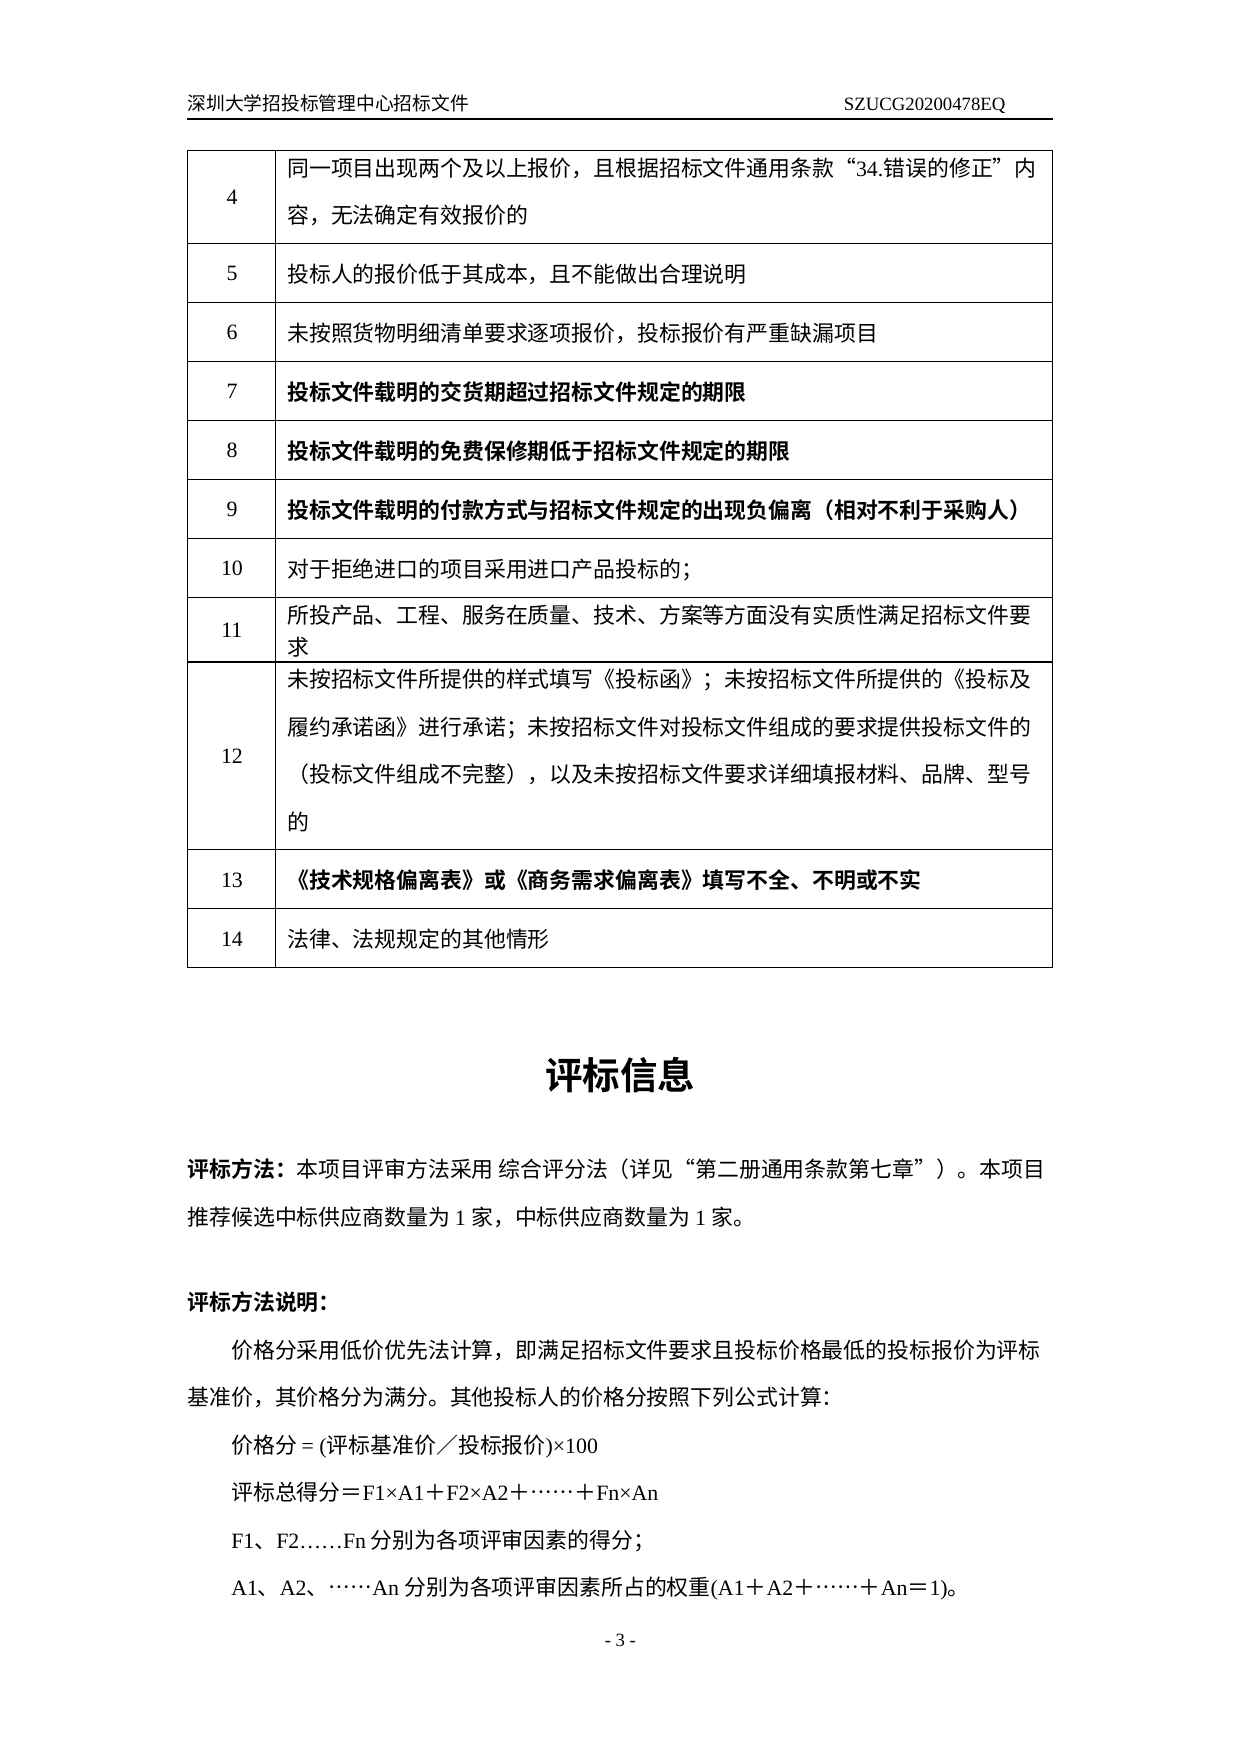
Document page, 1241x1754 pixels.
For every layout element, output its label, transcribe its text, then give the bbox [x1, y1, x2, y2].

table_cell 《技术规格偏离表》或《商务需求偏离表》填写不全、不明或不实 [276, 850, 1052, 908]
table_cell 投标人的报价低于其成本，且不能做出合理说明 [276, 244, 1052, 302]
table_cell 11 [188, 598, 275, 661]
text F1、F2……Fn分别为各项评审因素的得分； [187, 1523, 1053, 1554]
table_cell 投标文件载明的免费保修期低于招标文件规定的期限 [276, 421, 1052, 479]
table_cell 4 [188, 151, 275, 243]
table_cell 投标文件载明的交货期超过招标文件规定的期限 [276, 362, 1052, 420]
subtitle 评标信息 [187, 1046, 1053, 1100]
table_cell 6 [188, 303, 275, 361]
table_cell 10 [188, 539, 275, 597]
table_cell 14 [188, 909, 275, 967]
table_cell 未按照货物明细清单要求逐项报价，投标报价有严重缺漏项目 [276, 303, 1052, 361]
text 评标总得分＝F1×A1＋F2×A2＋……＋Fn×An [187, 1475, 1053, 1507]
text 价格分 = (评标基准价／投标报价)×100 [187, 1428, 1053, 1459]
table_cell 未按招标文件所提供的样式填写《投标函》；未按招标文件所提供的《投标及履约承诺函》进行承诺；未按招标文件对投标文件组成的要求提供投标文件的（投标文件组成不完整），以及未按招标文件要求详细填报材料、品牌、型号的 [276, 663, 1052, 849]
table_cell 同一项目出现两个及以上报价，且根据招标文件通用条款“34.错误的修正”内容，无法确定有效报价的 [276, 151, 1052, 243]
table_cell 12 [188, 663, 275, 849]
table_cell 法律、法规规定的其他情形 [276, 909, 1052, 967]
table_cell 7 [188, 362, 275, 420]
table_cell 13 [188, 850, 275, 908]
table_cell 对于拒绝进口的项目采用进口产品投标的； [276, 539, 1052, 597]
text 评标方法说明： [187, 1285, 1053, 1317]
table_cell 5 [188, 244, 275, 302]
table_cell 8 [188, 421, 275, 479]
text A1、A2、……An 分别为各项评审因素所占的权重(A1＋A2＋……＋An＝1)。 [187, 1570, 1053, 1602]
text 评标方法：本项目评审方法采用 综合评分法（详见“第二册通用条款第七章”）。本项目推荐候选中标供应商数量为 1 家，中标供应商数量为 1 家。 [187, 1152, 1053, 1232]
table_cell 投标文件载明的付款方式与招标文件规定的出现负偏离（相对不利于采购人） [276, 480, 1052, 538]
table_cell 所投产品、工程、服务在质量、技术、方案等方面没有实质性满足招标文件要求 [276, 598, 1052, 661]
table_cell 9 [188, 480, 275, 538]
text 价格分采用低价优先法计算，即满足招标文件要求且投标价格最低的投标报价为评标基准价，其价格分为满分。其他投标人的价格分按照下列公式计算： [187, 1333, 1053, 1412]
